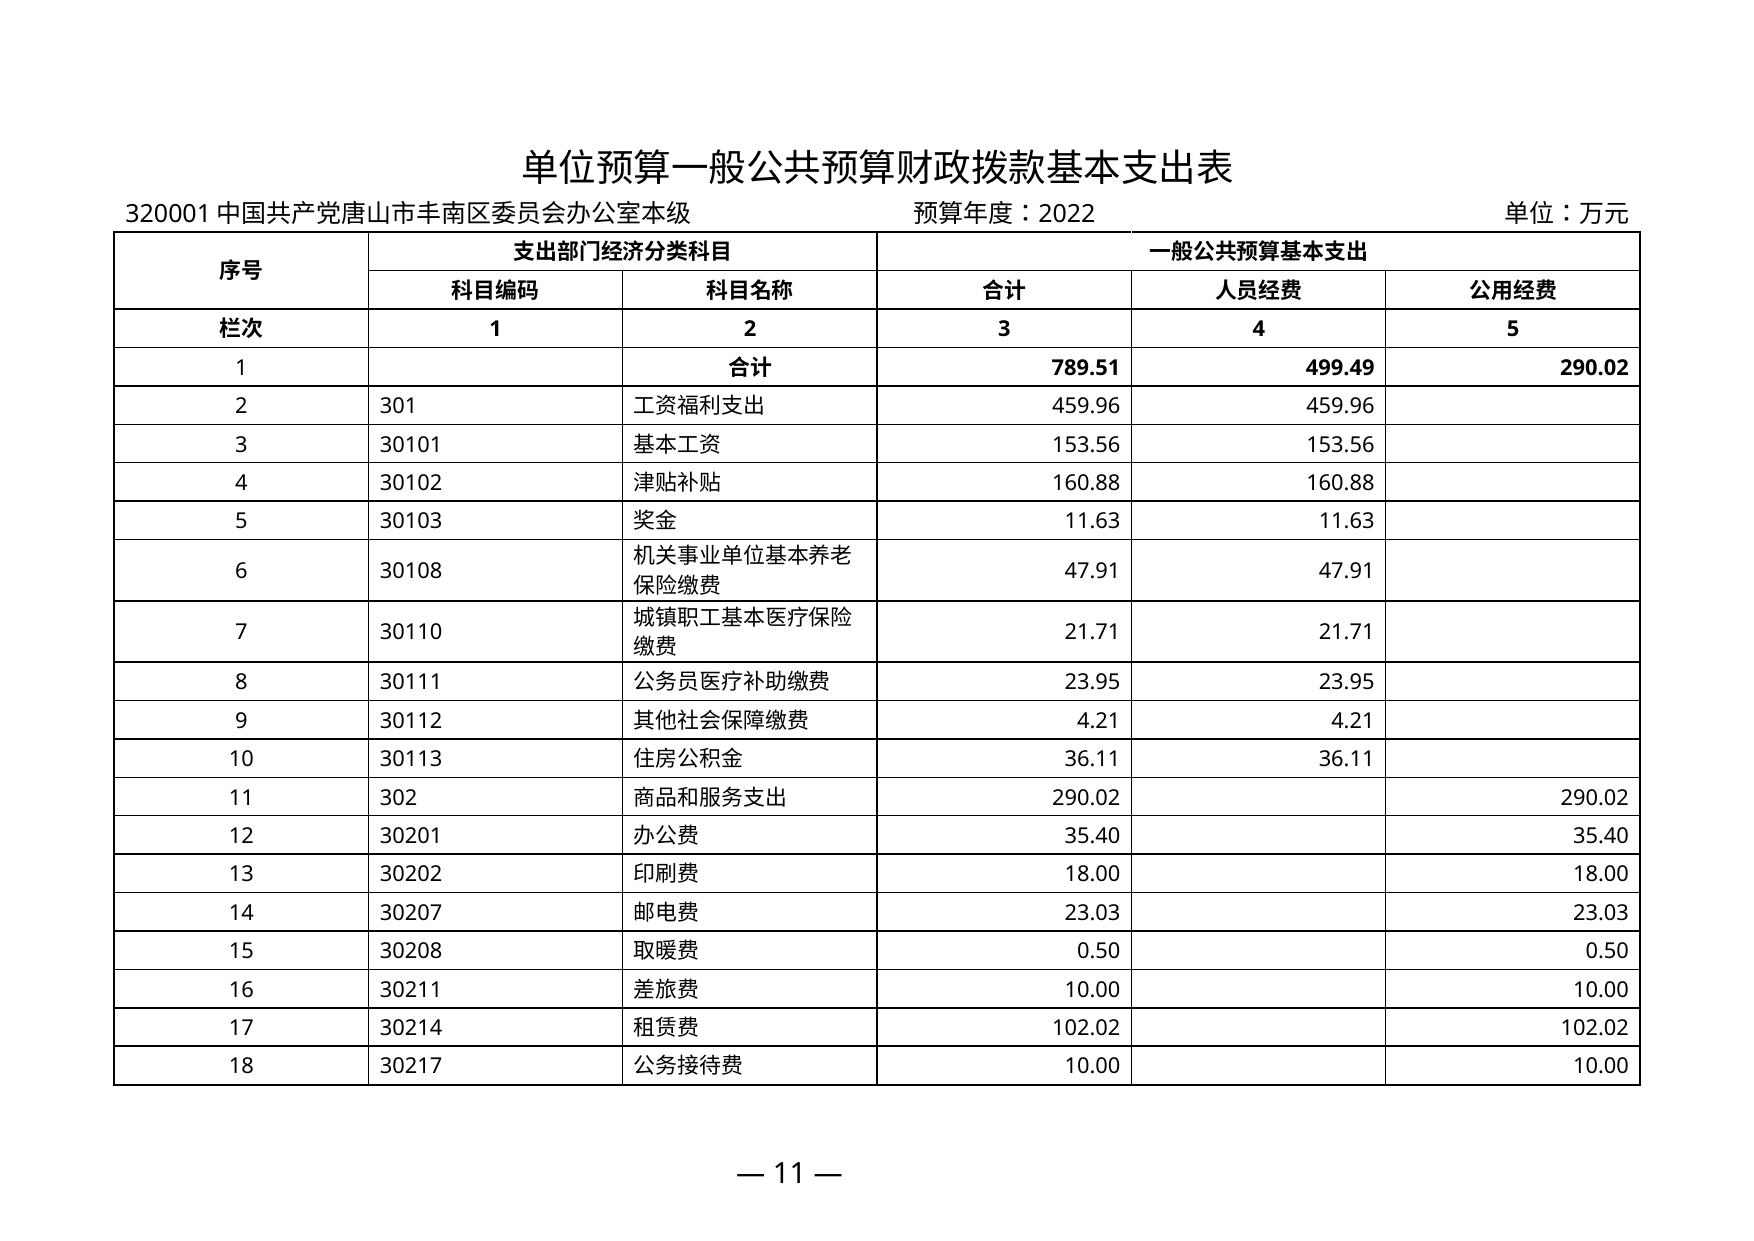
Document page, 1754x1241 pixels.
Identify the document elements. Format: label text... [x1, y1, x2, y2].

table_cell 11.63 [1132, 502, 1385, 539]
table_header 320001中国共产党唐山市丰南区委员会办公室本级 [115, 195, 876, 231]
table_cell 4.21 [878, 701, 1131, 738]
table_cell 9 [115, 701, 368, 738]
table_cell 10.00 [1386, 970, 1639, 1007]
table_cell 住房公积金 [623, 740, 876, 776]
table_cell 0.50 [1386, 932, 1639, 968]
table_cell 支出部门经济分类科目 [369, 233, 876, 270]
table_cell 基本工资 [623, 425, 876, 462]
table_cell [1132, 1047, 1385, 1084]
table_cell 科目编码 [369, 271, 622, 308]
table_cell [1386, 701, 1639, 738]
table_cell 4.21 [1132, 701, 1385, 738]
table_cell 30101 [369, 425, 622, 462]
table_cell 5 [1386, 310, 1639, 347]
table_cell 12 [115, 816, 368, 853]
table_cell 160.88 [1132, 463, 1385, 500]
table_cell [1386, 602, 1639, 661]
table_cell 102.02 [1386, 1009, 1639, 1045]
table_cell 18 [115, 1047, 368, 1084]
table_cell 科目名称 [623, 271, 876, 308]
table_cell 13 [115, 855, 368, 892]
table_cell 2 [115, 387, 368, 423]
table_cell 21.71 [1132, 602, 1385, 661]
table_cell 1 [369, 310, 622, 347]
table_cell 公务员医疗补助缴费 [623, 663, 876, 699]
table_cell 津贴补贴 [623, 463, 876, 500]
table_header 预算年度：2022 [878, 195, 1131, 231]
table_cell 8 [115, 663, 368, 699]
table_cell 35.40 [1386, 816, 1639, 853]
table_cell 36.11 [878, 740, 1131, 776]
table_cell 30211 [369, 970, 622, 1007]
table_cell 租赁费 [623, 1009, 876, 1045]
table_cell 30112 [369, 701, 622, 738]
table_cell 11 [115, 778, 368, 815]
table_cell 30214 [369, 1009, 622, 1045]
table_cell 30111 [369, 663, 622, 699]
table_cell 153.56 [1132, 425, 1385, 462]
table_cell [1386, 740, 1639, 776]
table_cell 0.50 [878, 932, 1131, 968]
table_cell [1132, 893, 1385, 930]
table_cell [1132, 816, 1385, 853]
table_cell [369, 348, 622, 385]
table_cell 11.63 [878, 502, 1131, 539]
table_cell 47.91 [1132, 540, 1385, 600]
table_cell 30217 [369, 1047, 622, 1084]
table_cell 合计 [878, 271, 1131, 308]
table_cell 栏次 [115, 310, 368, 347]
table_cell 30102 [369, 463, 622, 500]
table_cell 30207 [369, 893, 622, 930]
table_cell [1386, 387, 1639, 423]
table_cell 30208 [369, 932, 622, 968]
table_cell [1132, 1009, 1385, 1045]
table_cell [1132, 855, 1385, 892]
table_cell 6 [115, 540, 368, 600]
table_cell 取暖费 [623, 932, 876, 968]
table_cell [1132, 970, 1385, 1007]
table_cell [1132, 778, 1385, 815]
table_cell 153.56 [878, 425, 1131, 462]
table_cell 印刷费 [623, 855, 876, 892]
table_cell 17 [115, 1009, 368, 1045]
table_cell 一般公共预算基本支出 [878, 233, 1639, 270]
table_cell 47.91 [878, 540, 1131, 600]
table_cell 30108 [369, 540, 622, 600]
table_cell [1386, 540, 1639, 600]
table_cell 302 [369, 778, 622, 815]
table_cell 301 [369, 387, 622, 423]
table_cell 邮电费 [623, 893, 876, 930]
table_cell 459.96 [878, 387, 1131, 423]
table_cell 7 [115, 602, 368, 661]
table_cell [1386, 663, 1639, 699]
text 单位预算一般公共预算财政拨款基本支出表 [106, 142, 1648, 193]
table_cell 其他社会保障缴费 [623, 701, 876, 738]
table_cell 城镇职工基本医疗保险缴费 [623, 602, 876, 661]
table_cell [1386, 463, 1639, 500]
table_cell 10.00 [878, 970, 1131, 1007]
table_cell 30202 [369, 855, 622, 892]
table_cell 23.03 [1386, 893, 1639, 930]
table_cell 机关事业单位基本养老保险缴费 [623, 540, 876, 600]
table_cell 23.95 [1132, 663, 1385, 699]
table_cell [1386, 425, 1639, 462]
table_cell 5 [115, 502, 368, 539]
table_cell 23.03 [878, 893, 1131, 930]
table_cell 15 [115, 932, 368, 968]
table_cell [1132, 932, 1385, 968]
table_cell 公务接待费 [623, 1047, 876, 1084]
table_cell 16 [115, 970, 368, 1007]
table_cell 10.00 [1386, 1047, 1639, 1084]
table_cell 30103 [369, 502, 622, 539]
table_cell 35.40 [878, 816, 1131, 853]
table_cell 36.11 [1132, 740, 1385, 776]
table_cell [1386, 502, 1639, 539]
table_cell 2 [623, 310, 876, 347]
table_header 单位：万元 [1132, 195, 1639, 231]
table_cell 18.00 [1386, 855, 1639, 892]
table_cell 18.00 [878, 855, 1131, 892]
table_cell 合计 [623, 348, 876, 385]
table_cell 30201 [369, 816, 622, 853]
table_cell 459.96 [1132, 387, 1385, 423]
table_cell 102.02 [878, 1009, 1131, 1045]
table_cell 人员经费 [1132, 271, 1385, 308]
table_cell 290.02 [878, 778, 1131, 815]
table_cell 499.49 [1132, 348, 1385, 385]
table_cell 序号 [115, 233, 368, 308]
table_cell 10.00 [878, 1047, 1131, 1084]
table_cell 21.71 [878, 602, 1131, 661]
table_cell 4 [1132, 310, 1385, 347]
table_cell 30113 [369, 740, 622, 776]
table_cell 160.88 [878, 463, 1131, 500]
table_cell 工资福利支出 [623, 387, 876, 423]
table_cell 奖金 [623, 502, 876, 539]
table_cell 30110 [369, 602, 622, 661]
table_cell 4 [115, 463, 368, 500]
table_cell 3 [878, 310, 1131, 347]
table_cell 10 [115, 740, 368, 776]
table_cell 290.02 [1386, 348, 1639, 385]
table_cell 789.51 [878, 348, 1131, 385]
table_cell 290.02 [1386, 778, 1639, 815]
table_cell 23.95 [878, 663, 1131, 699]
table_cell 办公费 [623, 816, 876, 853]
table_cell 1 [115, 348, 368, 385]
table_cell 3 [115, 425, 368, 462]
table_cell 14 [115, 893, 368, 930]
table_cell 商品和服务支出 [623, 778, 876, 815]
table_cell 差旅费 [623, 970, 876, 1007]
table_cell 公用经费 [1386, 271, 1639, 308]
